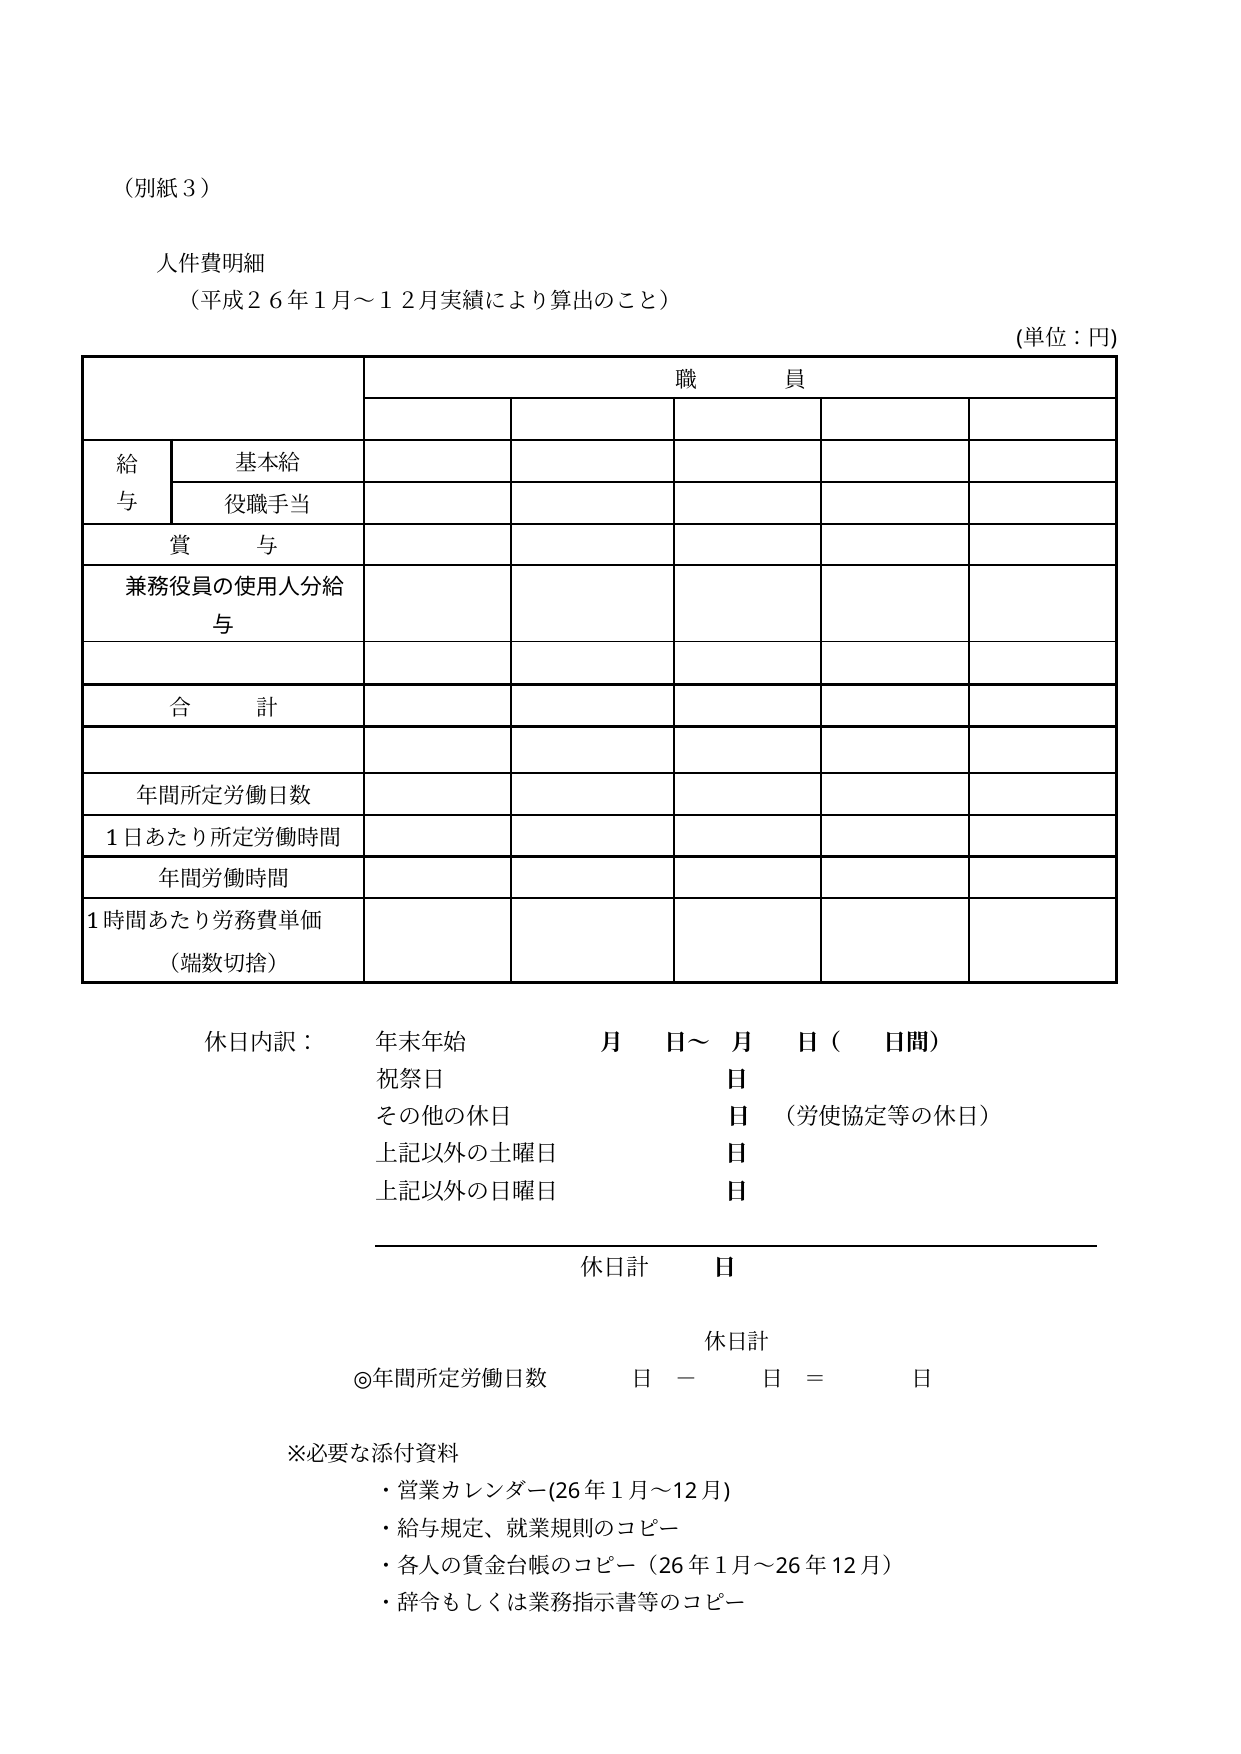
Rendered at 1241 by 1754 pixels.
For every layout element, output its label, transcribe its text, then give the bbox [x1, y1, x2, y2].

table_cell [970, 774, 1115, 813]
table_cell 年間所定労働日数 [84, 774, 363, 813]
table_cell [970, 686, 1115, 725]
table_cell [675, 525, 820, 564]
table_cell [512, 566, 673, 641]
table_cell [822, 399, 968, 439]
table_cell [512, 483, 673, 522]
text ・各人の賃金台帳のコピー（26年１月～26年12月） [112, 1545, 1128, 1582]
table_cell [822, 899, 968, 981]
table_header 職 員 [365, 358, 1115, 397]
table_cell [822, 774, 968, 813]
table_cell [512, 525, 673, 564]
text ◎年間所定労働日数 日 － 日 ＝ 日 [112, 1359, 1128, 1396]
table_cell [365, 483, 510, 522]
table_cell [675, 686, 820, 725]
table_cell [365, 816, 510, 855]
table_cell [365, 525, 510, 564]
table_cell [365, 399, 510, 439]
table_cell [512, 399, 673, 439]
table_cell [675, 899, 820, 981]
table_cell [512, 686, 673, 725]
table_cell 1日あたり所定労働時間 [84, 816, 363, 855]
table_cell [512, 816, 673, 855]
text (単位：円) [112, 318, 1117, 355]
table_cell [365, 686, 510, 725]
table_cell 役職手当 [173, 483, 363, 522]
table_cell [822, 642, 968, 683]
table_cell 賞 与 [84, 525, 363, 564]
table_cell [970, 816, 1115, 855]
table_cell [675, 728, 820, 772]
table_cell [675, 816, 820, 855]
table_cell [970, 899, 1115, 981]
text ・給与規定、就業規則のコピー [112, 1508, 1128, 1545]
text （平成２６年１月～１２月実績により算出のこと） [112, 280, 1128, 318]
table_cell [675, 858, 820, 897]
table_cell [822, 441, 968, 481]
table_cell [512, 774, 673, 813]
table_cell [970, 728, 1115, 772]
table_cell [822, 728, 968, 772]
table_cell [365, 642, 510, 683]
table_cell （端数切捨） [84, 939, 363, 981]
table_cell [675, 441, 820, 481]
text ※必要な添付資料 [112, 1433, 1128, 1471]
table_cell [970, 483, 1115, 522]
table_cell [512, 728, 673, 772]
text その他の休日 日 （労使協定等の休日） [112, 1096, 1128, 1133]
table_cell [512, 858, 673, 897]
table_cell [822, 566, 968, 641]
table_cell [970, 441, 1115, 481]
table_cell [970, 525, 1115, 564]
table_cell [822, 525, 968, 564]
table_cell [365, 566, 510, 641]
text ・辞令もしくは業務指示書等のコピー [112, 1582, 1128, 1620]
table_cell [365, 728, 510, 772]
table_cell [970, 399, 1115, 439]
table_cell 給 与 [84, 441, 170, 522]
table_cell [822, 686, 968, 725]
table_cell [675, 774, 820, 813]
table_cell [822, 858, 968, 897]
table_cell [512, 441, 673, 481]
text 上記以外の日曜日 日 [112, 1171, 1128, 1208]
text 上記以外の土曜日 日 [112, 1133, 1128, 1171]
table_cell [84, 642, 363, 683]
table_cell [675, 642, 820, 683]
table_cell 兼務役員の使用人分給与 [84, 566, 363, 641]
table_cell [970, 642, 1115, 683]
text 休日計 [112, 1321, 1128, 1359]
table_cell [970, 858, 1115, 897]
table_cell [675, 399, 820, 439]
table_cell [822, 816, 968, 855]
table_cell [365, 441, 510, 481]
table_cell 合 計 [84, 686, 363, 725]
table_cell [512, 642, 673, 683]
table_cell [675, 566, 820, 641]
text 祝祭日 日 [112, 1059, 1128, 1096]
text ・営業カレンダー(26年１月～12月) [112, 1471, 1128, 1508]
table_header [84, 358, 363, 439]
table_cell [512, 899, 673, 981]
table_cell 年間労働時間 [84, 858, 363, 897]
table_cell [365, 858, 510, 897]
table_header 休日計 日 [375, 1247, 1097, 1284]
text 人件費明細 [112, 243, 1128, 280]
text 休日内訳： 年末年始 月 日～ 月 日（ 日間） [112, 1021, 1128, 1059]
table_cell [365, 774, 510, 813]
table_cell [365, 899, 510, 981]
table_cell 1時間あたり労務費単価 [84, 899, 363, 939]
text （別紙３） [112, 168, 1128, 206]
table_cell [84, 728, 363, 772]
table_cell 基本給 [173, 441, 363, 481]
table_cell [822, 483, 968, 522]
table_cell [970, 566, 1115, 641]
table_cell [675, 483, 820, 522]
